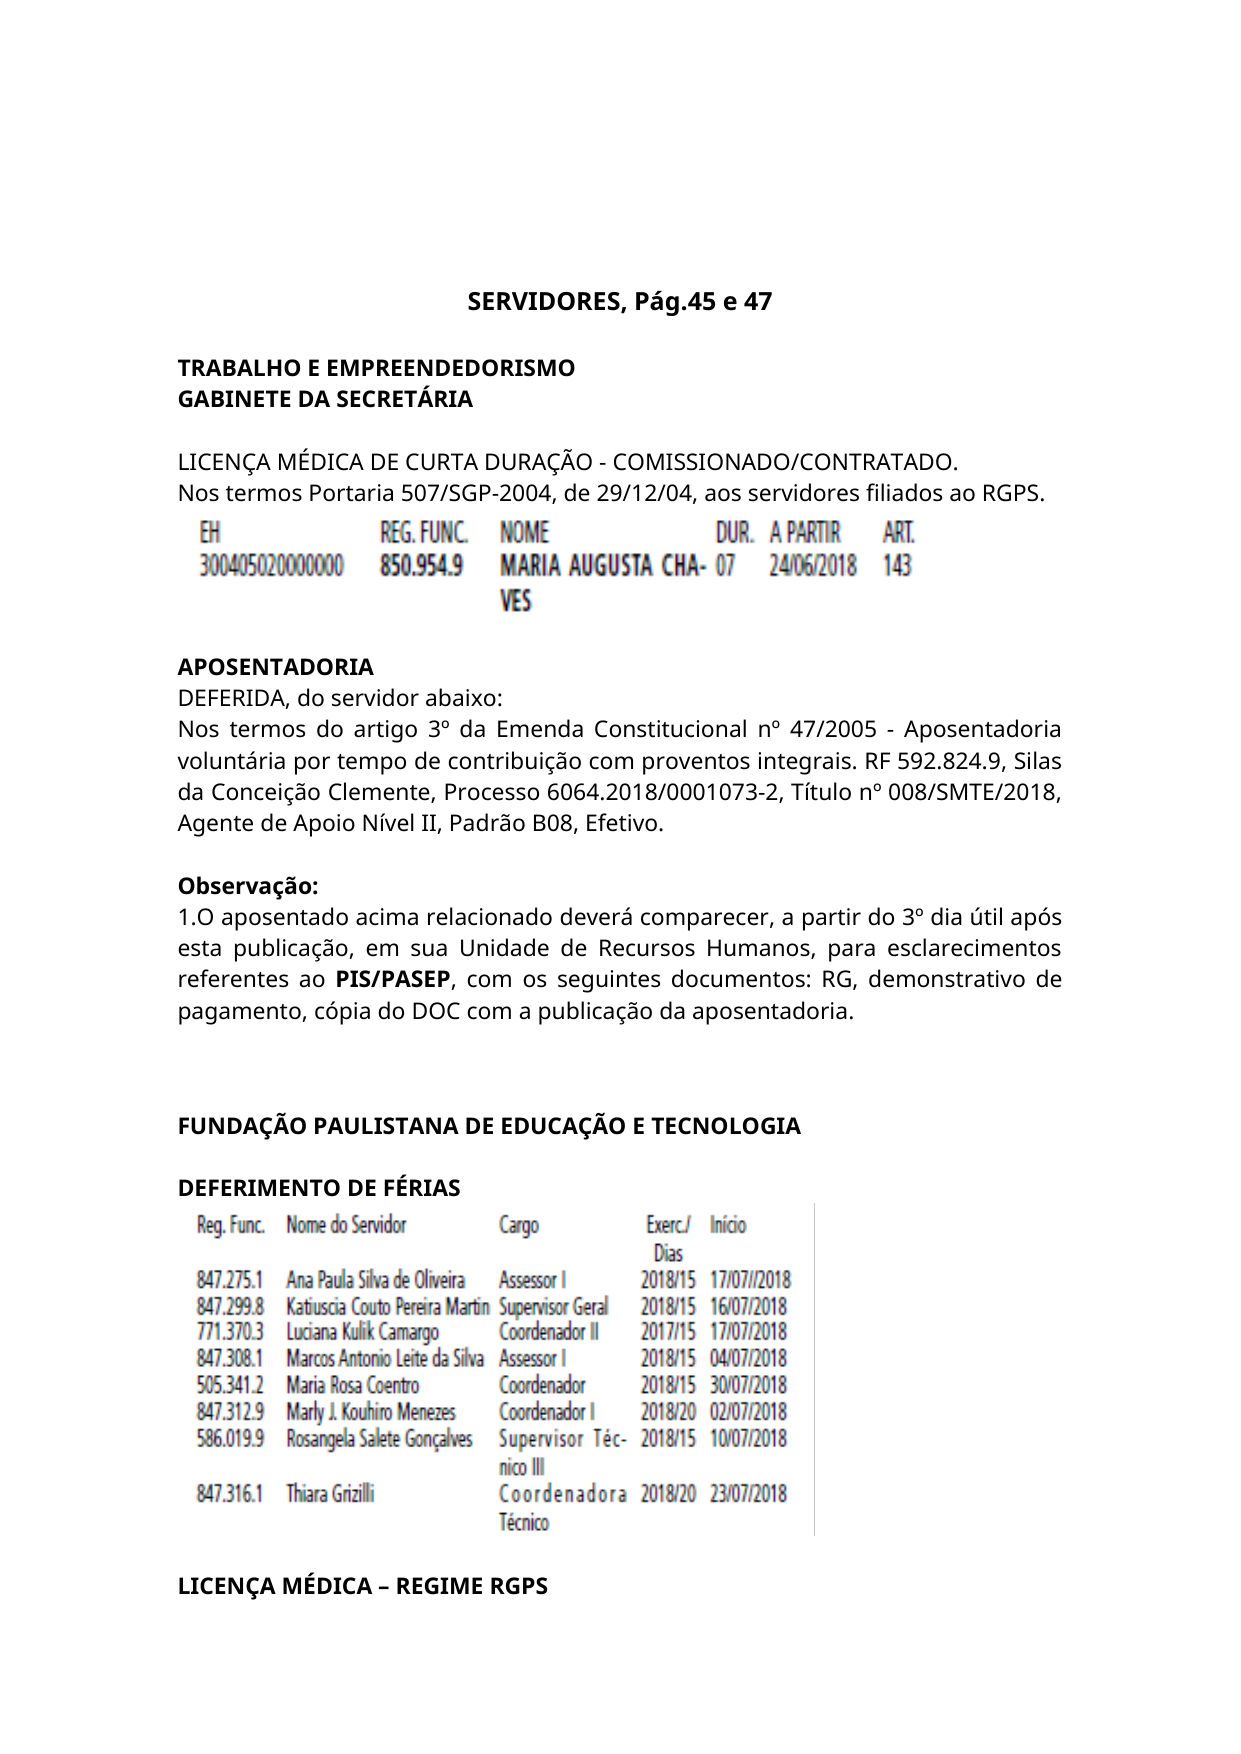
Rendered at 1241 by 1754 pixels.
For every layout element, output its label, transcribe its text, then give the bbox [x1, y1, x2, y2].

text FUNDAÇÃO PAULISTANA DE EDUCAÇÃO E TECNOLOGIA [177, 1110, 1063, 1141]
text GABINETE DA SECRETÁRIA [177, 383, 1063, 414]
text LICENÇA MÉDICA – REGIME RGPS [177, 1570, 1063, 1601]
text DEFERIDA, do servidor abaixo: [177, 682, 1063, 713]
text LICENÇA MÉDICA DE CURTA DURAÇÃO - COMISSIONADO/CONTRATADO. [177, 446, 1063, 477]
text DEFERIMENTO DE FÉRIAS [177, 1172, 1063, 1204]
text TRABALHO E EMPREENDEDORISMO [177, 352, 1063, 383]
text Nos termos do artigo 3º da Emenda Constitucional nº 47/2005 - Aposentadoria voluntária por tempo de contribuição com proventos integrais. RF 592.824.9, Silas da Conceição Clemente, Processo 6064.2018/0001073-2, Título nº 008/SMTE/2018, Agente de Apoio Nível II, Padrão B08, Efetivo. [177, 713, 1063, 838]
text SERVIDORES, Pág.45 e 47 [177, 284, 1063, 318]
text Nos termos Portaria 507/SGP-2004, de 29/12/04, aos servidores filiados ao RGPS. [177, 477, 1063, 508]
text Observação: [177, 869, 1063, 901]
text APOSENTADORIA [177, 651, 1063, 682]
text 1.O aposentado acima relacionado deverá comparecer, a partir do 3º dia útil após esta publicação, em sua Unidade de Recursos Humanos, para esclarecimentos referentes ao PIS/PASEP, com os seguintes documentos: RG, demonstrativo de pagamento, cópia do DOC com a publicação da aposentadoria. [177, 901, 1063, 1026]
